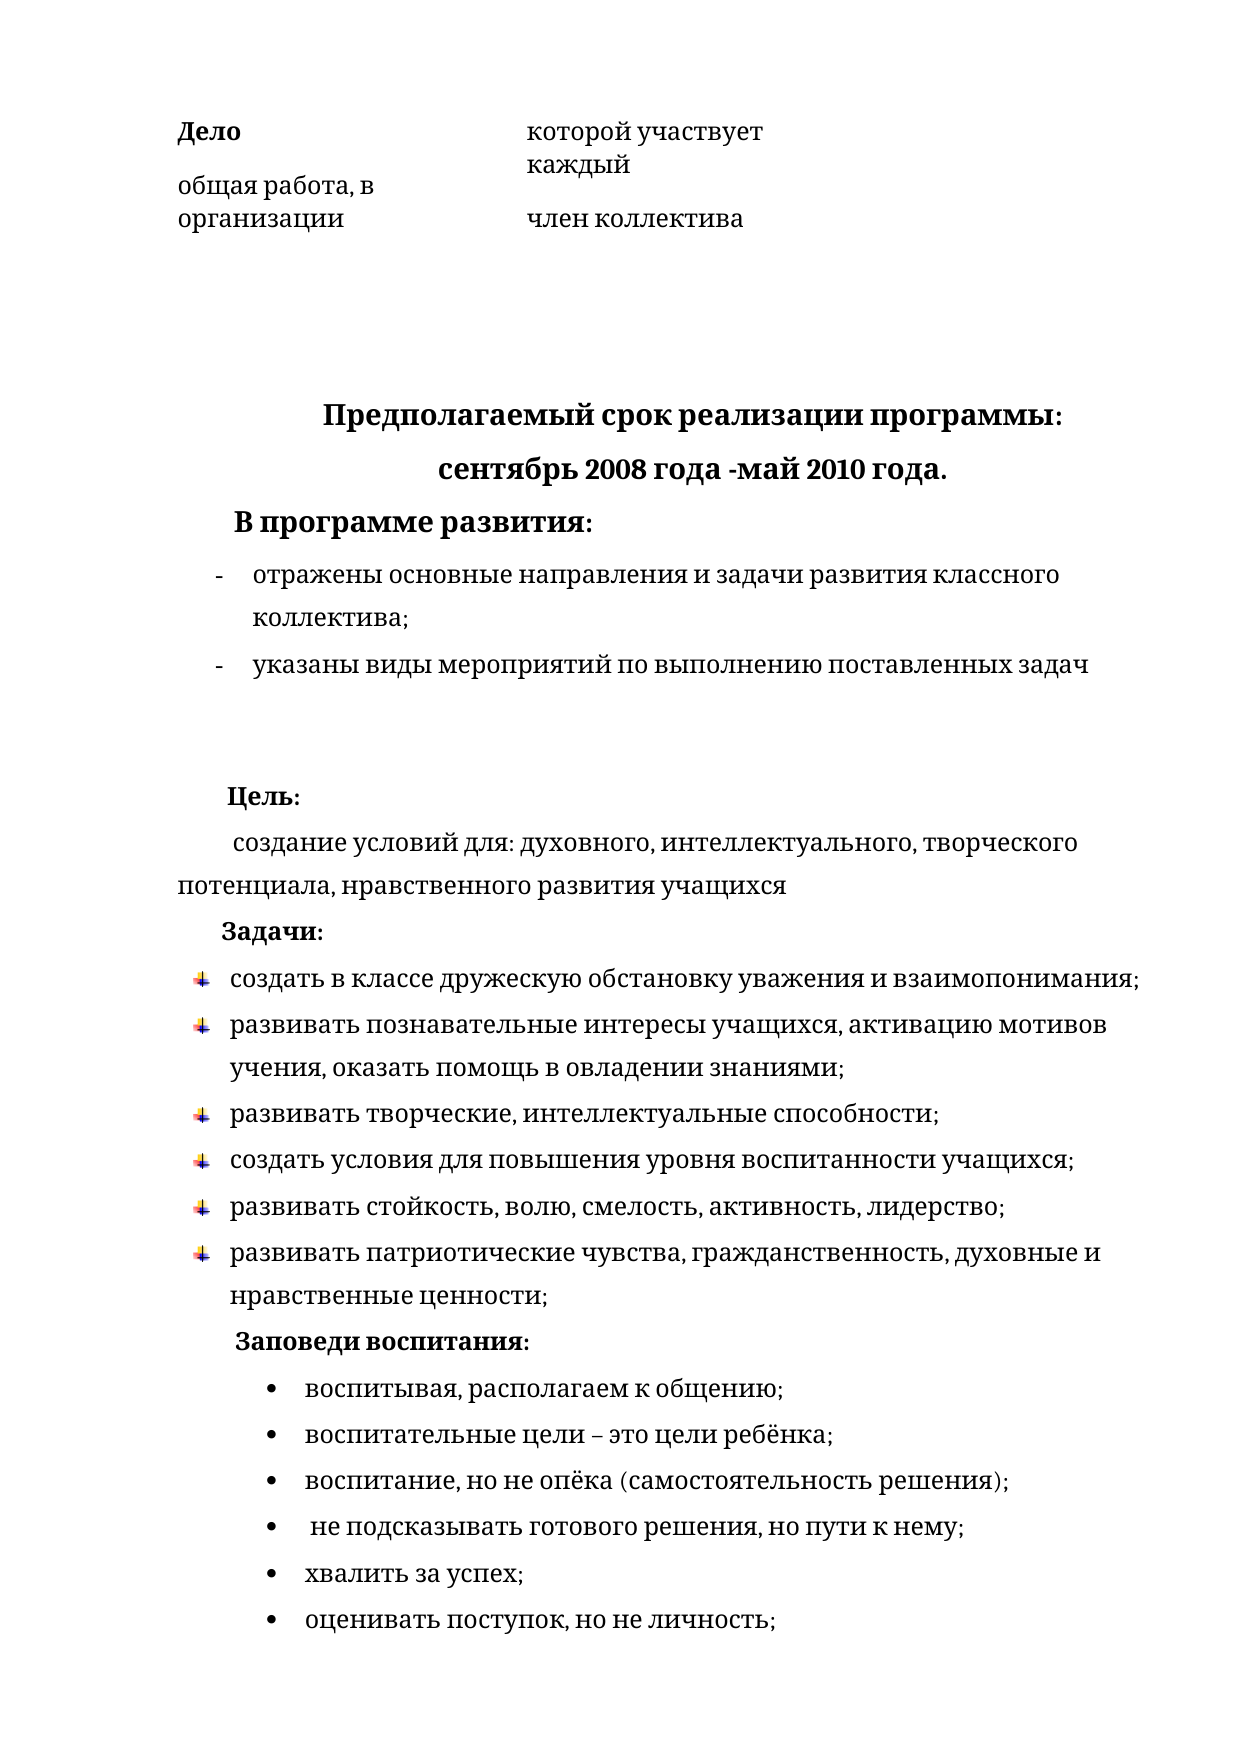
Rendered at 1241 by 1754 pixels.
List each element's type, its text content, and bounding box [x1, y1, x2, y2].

text В программе развития: [233, 506, 1152, 540]
text Дело [177, 118, 453, 147]
text сентябрь 2008 года -май 2010 года. [233, 453, 1152, 486]
list отражены основные направления и задачи развития классного коллектива; [215, 560, 1152, 632]
text которой участвует каждый [527, 118, 802, 180]
picture [193, 1198, 210, 1216]
text Предполагаемый срок реализации программы: [233, 399, 1152, 433]
text создание условий для: духовного, интеллектуального, творческого потенциала, нравственного развития учащихся [177, 829, 1152, 901]
list развивать познавательные интересы учащихся, активацию мотивов учения, оказать помощь в овладении знаниями; [192, 1011, 1152, 1083]
list воспитательные цели – это цели ребёнка; [267, 1421, 1152, 1449]
list развивать творческие, интеллектуальные способности; [192, 1100, 1152, 1129]
list развивать стойкость, волю, смелость, активность, лидерство; [192, 1193, 1152, 1221]
text член коллектива [527, 205, 802, 234]
picture [193, 970, 210, 987]
list развивать патриотические чувства, гражданственность, духовные и нравственные ценности; [192, 1239, 1152, 1311]
picture [193, 1016, 210, 1034]
text Цель: [177, 783, 1152, 811]
list не подсказывать готового решения, но пути к нему; [267, 1513, 1152, 1542]
list хвалить за успех; [267, 1559, 1152, 1588]
list создать условия для повышения уровня воспитанности учащихся; [192, 1146, 1152, 1175]
text Заповеди воспитания: [229, 1328, 1152, 1357]
picture [193, 1106, 210, 1123]
text Задачи: [177, 918, 1152, 947]
text общая работа, в организации [177, 172, 453, 234]
picture [193, 1244, 210, 1262]
list воспитывая, располагаем к общению; [267, 1374, 1152, 1403]
list указаны виды мероприятий по выполнению поставленных задач [215, 650, 1152, 679]
list оценивать поступок, но не личность; [267, 1606, 1152, 1634]
picture [193, 1152, 210, 1169]
list создать в классе дружескую обстановку уважения и взаимопонимания; [192, 964, 1152, 993]
list воспитание, но не опёка (самостоятельность решения); [267, 1467, 1152, 1496]
